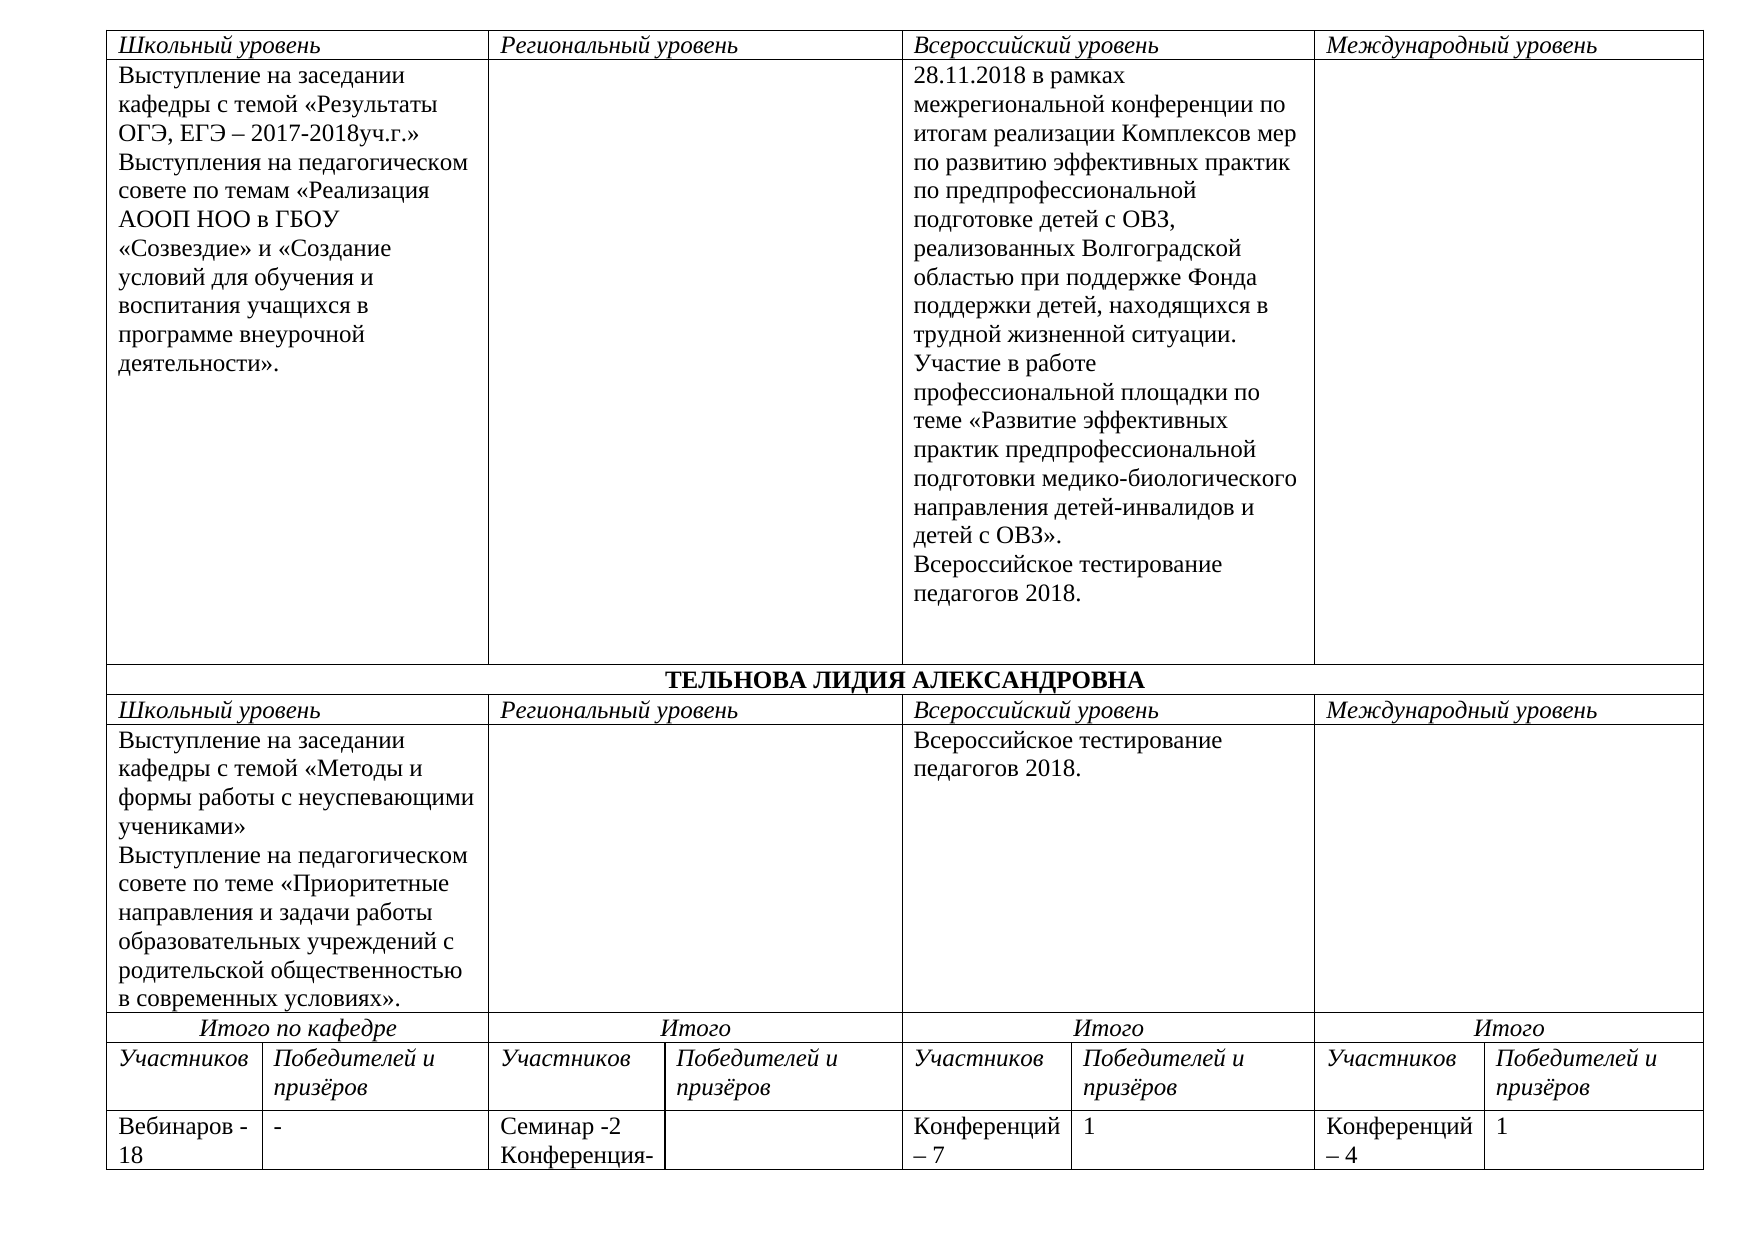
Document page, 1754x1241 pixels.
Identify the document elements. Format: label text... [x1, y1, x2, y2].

table_cell 28.11.2018 в рамках межрегиональной конференции по итогам реализации Комплексов мер по развитию эффективных практик по предпрофессиональной подготовке детей с ОВЗ, реализованных Волгоградской областью при поддержке Фонда поддержки детей, находящихся в трудной жизненной ситуации. Участие в работе профессиональной площадки по теме «Развитие эффективных практик предпрофессиональной подготовки медико-биологического направления детей-инвалидов и детей с ОВЗ». Всероссийское тестирование педагогов 2018. [903, 60, 1314, 664]
table_cell Международный уровень [1315, 31, 1703, 59]
table_cell Международный уровень [1315, 695, 1703, 724]
table_cell [1315, 725, 1703, 1012]
table_cell - [263, 1111, 488, 1169]
table_cell Итого [489, 1013, 902, 1042]
table_cell Выступление на заседании кафедры с темой «Результаты ОГЭ, ЕГЭ – 2017-2018уч.г.» Выступления на педагогическом совете по темам «Реализация АООП НОО в ГБОУ «Созвездие» и «Создание условий для обучения и воспитания учащихся в программе внеурочной деятельности». [107, 60, 488, 664]
table_cell Региональный уровень [489, 31, 902, 59]
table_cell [107, 1111, 262, 1169]
table_cell 1 [1072, 1111, 1314, 1169]
table_cell Всероссийское тестирование педагогов 2018. [903, 725, 1314, 1012]
table_cell Участников [903, 1043, 1071, 1110]
table_cell ТЕЛЬНОВА ЛИДИЯ АЛЕКСАНДРОВНА [107, 665, 1703, 694]
table_cell Региональный уровень [489, 695, 902, 724]
table_cell Победителей и призёров [1485, 1043, 1703, 1110]
table_cell Победителей и призёров [263, 1043, 488, 1110]
table_cell Участников [1315, 1043, 1484, 1110]
table_cell Итого по кафедре [107, 1013, 488, 1042]
table_cell Всероссийский уровень [903, 695, 1314, 724]
table_cell Итого [1315, 1013, 1703, 1042]
table_cell Участников [107, 1043, 262, 1110]
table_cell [489, 1111, 664, 1169]
table_cell [1315, 60, 1703, 664]
table_cell Итого [903, 1013, 1314, 1042]
table_cell 1 [1485, 1111, 1703, 1169]
table_cell Школьный уровень [107, 31, 488, 59]
table_cell Участников [489, 1043, 664, 1110]
table_cell [489, 60, 902, 664]
table_cell Выступление на заседании кафедры с темой «Методы и формы работы с неуспевающими учениками» Выступление на педагогическом совете по теме «Приоритетные направления и задачи работы образовательных учреждений с родительской общественностью в современных условиях». [107, 725, 488, 1012]
table_cell [489, 725, 902, 1012]
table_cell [903, 1111, 1071, 1169]
table_cell Всероссийский уровень [903, 31, 1314, 59]
table_cell [666, 1111, 902, 1169]
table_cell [1315, 1111, 1484, 1169]
table_cell Победителей и призёров [1072, 1043, 1314, 1110]
table_cell Победителей и призёров [666, 1043, 902, 1110]
table_cell Школьный уровень [107, 695, 488, 724]
